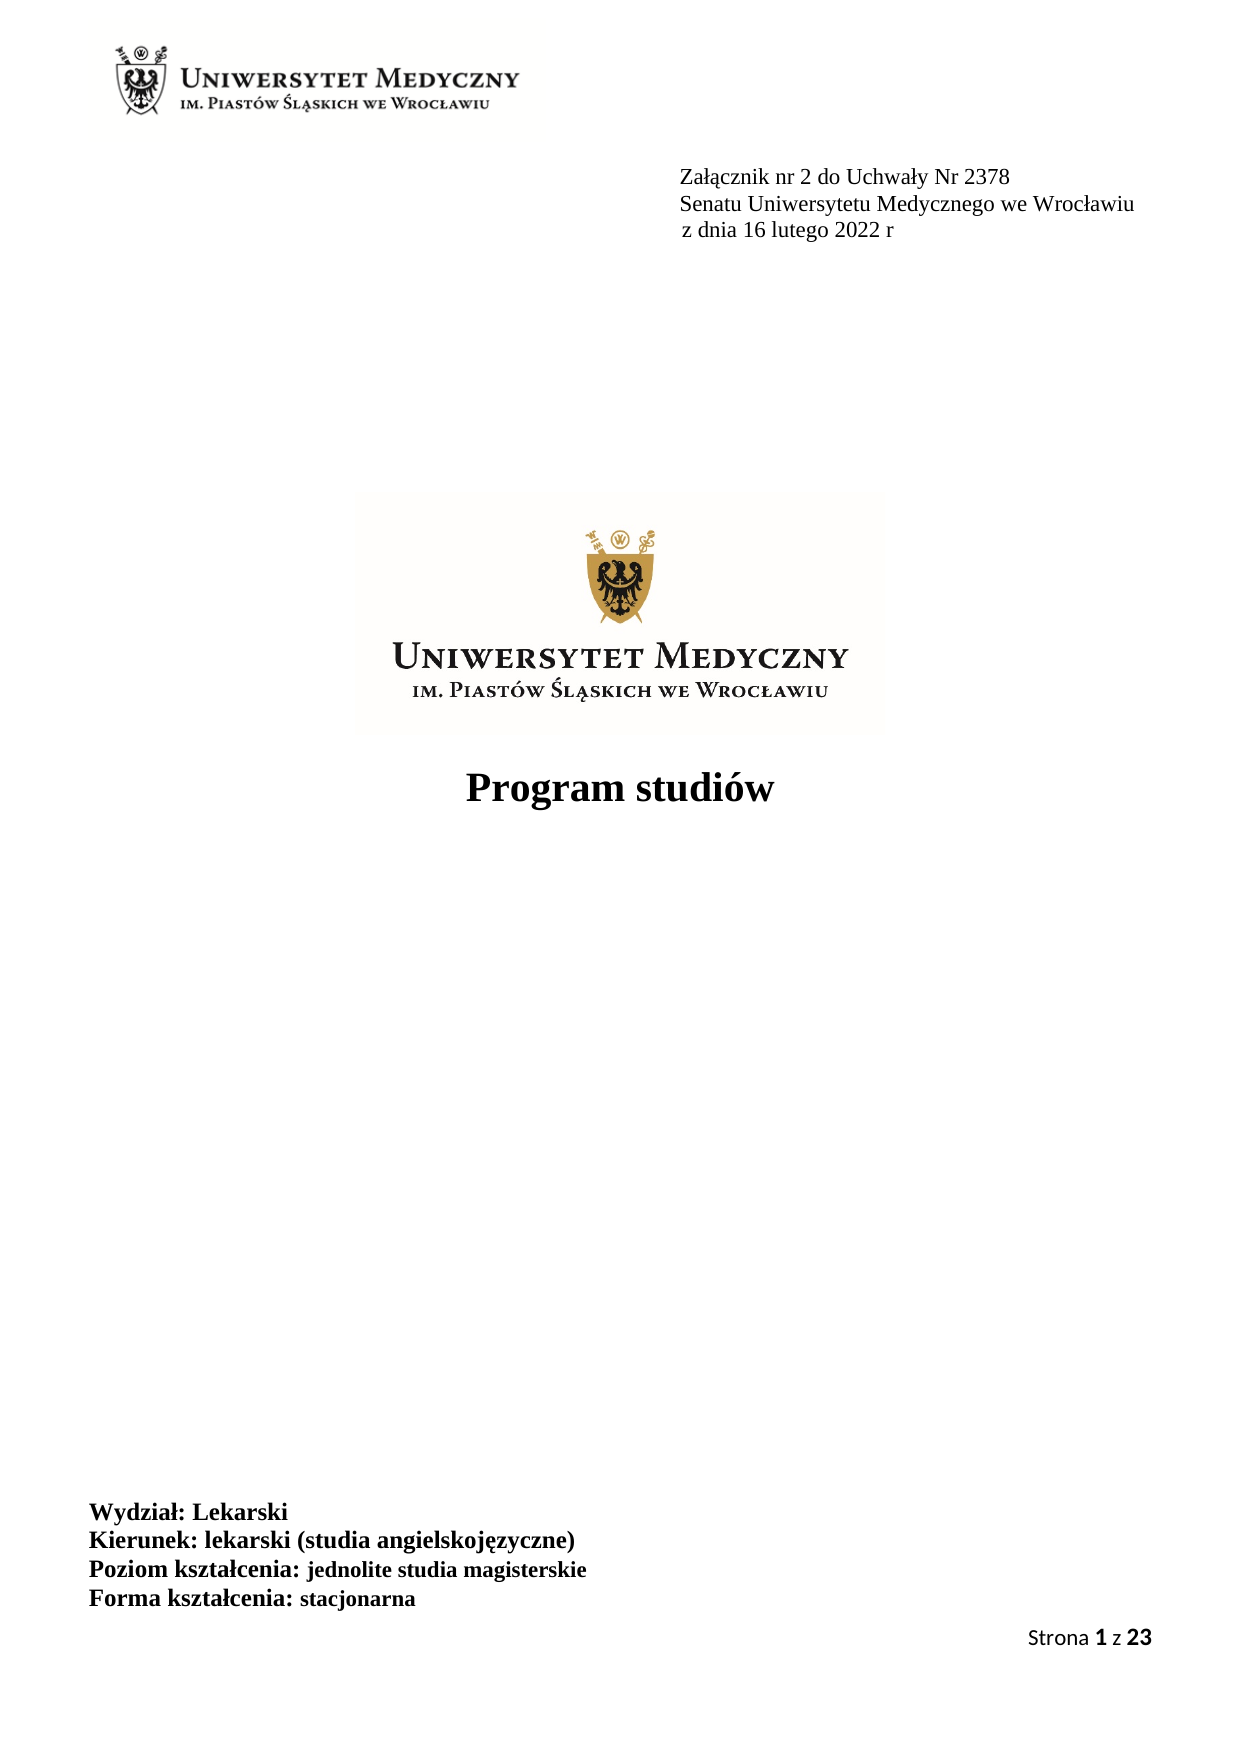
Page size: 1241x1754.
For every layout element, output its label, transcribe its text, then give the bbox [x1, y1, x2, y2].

text Program studiów [89, 762, 1152, 810]
picture [354, 492, 886, 735]
text Senatu Uniwersytetu Medycznego we Wrocławiu [679, 190, 1152, 216]
text Poziom kształcenia: jednolite studia magisterskie [89, 1554, 1152, 1583]
picture [87, 18, 546, 142]
text Forma kształcenia: stacjonarna [89, 1583, 1152, 1612]
text z dnia 16 lutego 2022 r [384, 216, 1152, 242]
text Załącznik nr 2 do Uchwały Nr 2378 [679, 163, 1152, 190]
text Wydział: Lekarski [89, 1497, 1152, 1525]
text Kierunek: lekarski (studia angielskojęzyczne) [89, 1525, 1152, 1554]
